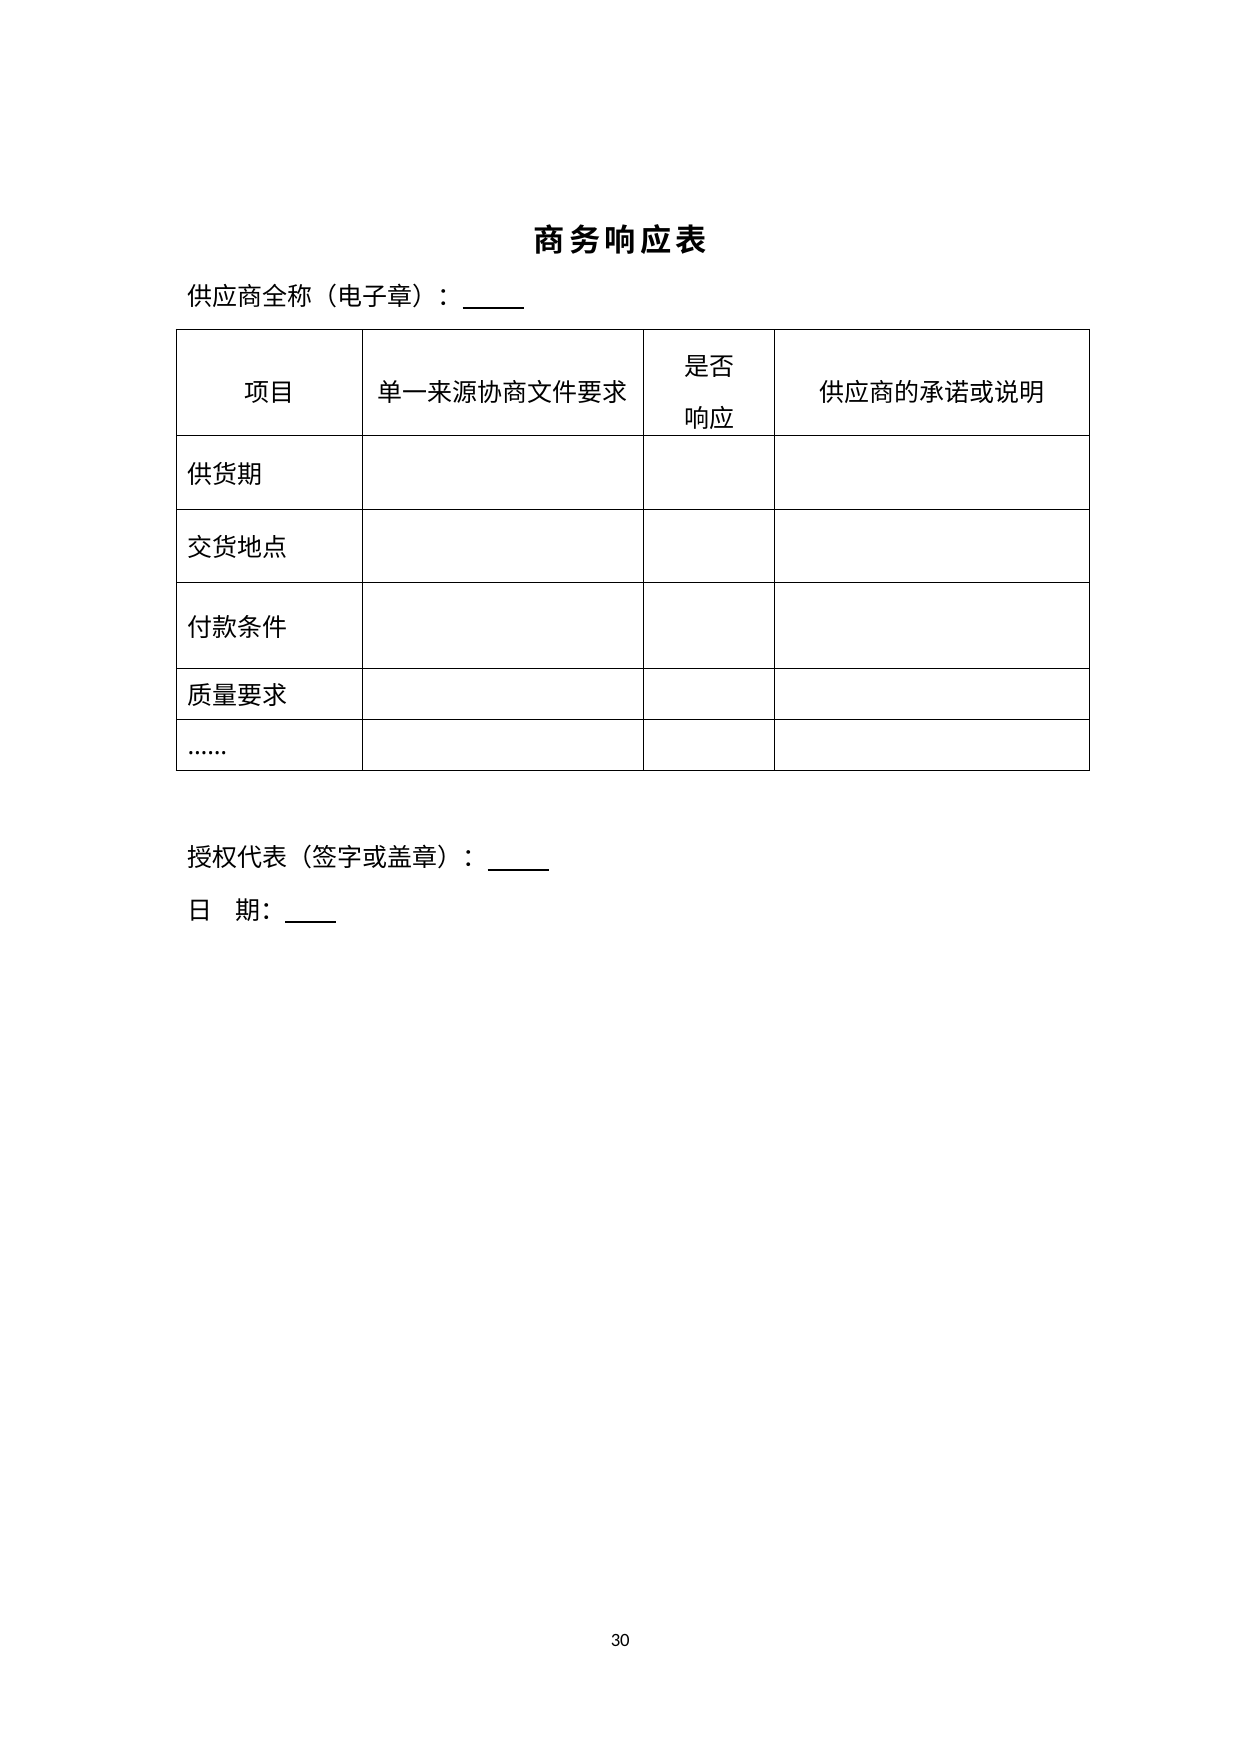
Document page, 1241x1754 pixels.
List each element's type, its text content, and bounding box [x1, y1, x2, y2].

table_cell [775, 436, 1089, 509]
table_cell [363, 720, 643, 770]
table_cell [644, 583, 774, 667]
table_header 是否 响应 [644, 330, 774, 435]
text 供应商全称（电子章）： [187, 276, 1053, 312]
table_cell [363, 510, 643, 582]
table_cell [775, 583, 1089, 667]
table_header 供应商的承诺或说明 [775, 330, 1089, 435]
table_cell [363, 583, 643, 667]
table_cell …… [177, 720, 362, 770]
text 商务响应表 [187, 215, 1053, 260]
table_cell [644, 720, 774, 770]
table_cell [644, 436, 774, 509]
table_cell [644, 510, 774, 582]
text 日 期： [187, 890, 1053, 927]
table_header 单一来源协商文件要求 [363, 330, 643, 435]
table_cell 交货地点 [177, 510, 362, 582]
table_cell [363, 436, 643, 509]
table_header 项目 [177, 330, 362, 435]
text 授权代表（签字或盖章）： [187, 838, 1053, 874]
table_cell [363, 669, 643, 719]
table_cell [644, 669, 774, 719]
table_cell 付款条件 [177, 583, 362, 667]
table_cell [775, 669, 1089, 719]
table_cell [775, 510, 1089, 582]
table_cell 质量要求 [177, 669, 362, 719]
table_cell [775, 720, 1089, 770]
table_cell 供货期 [177, 436, 362, 509]
